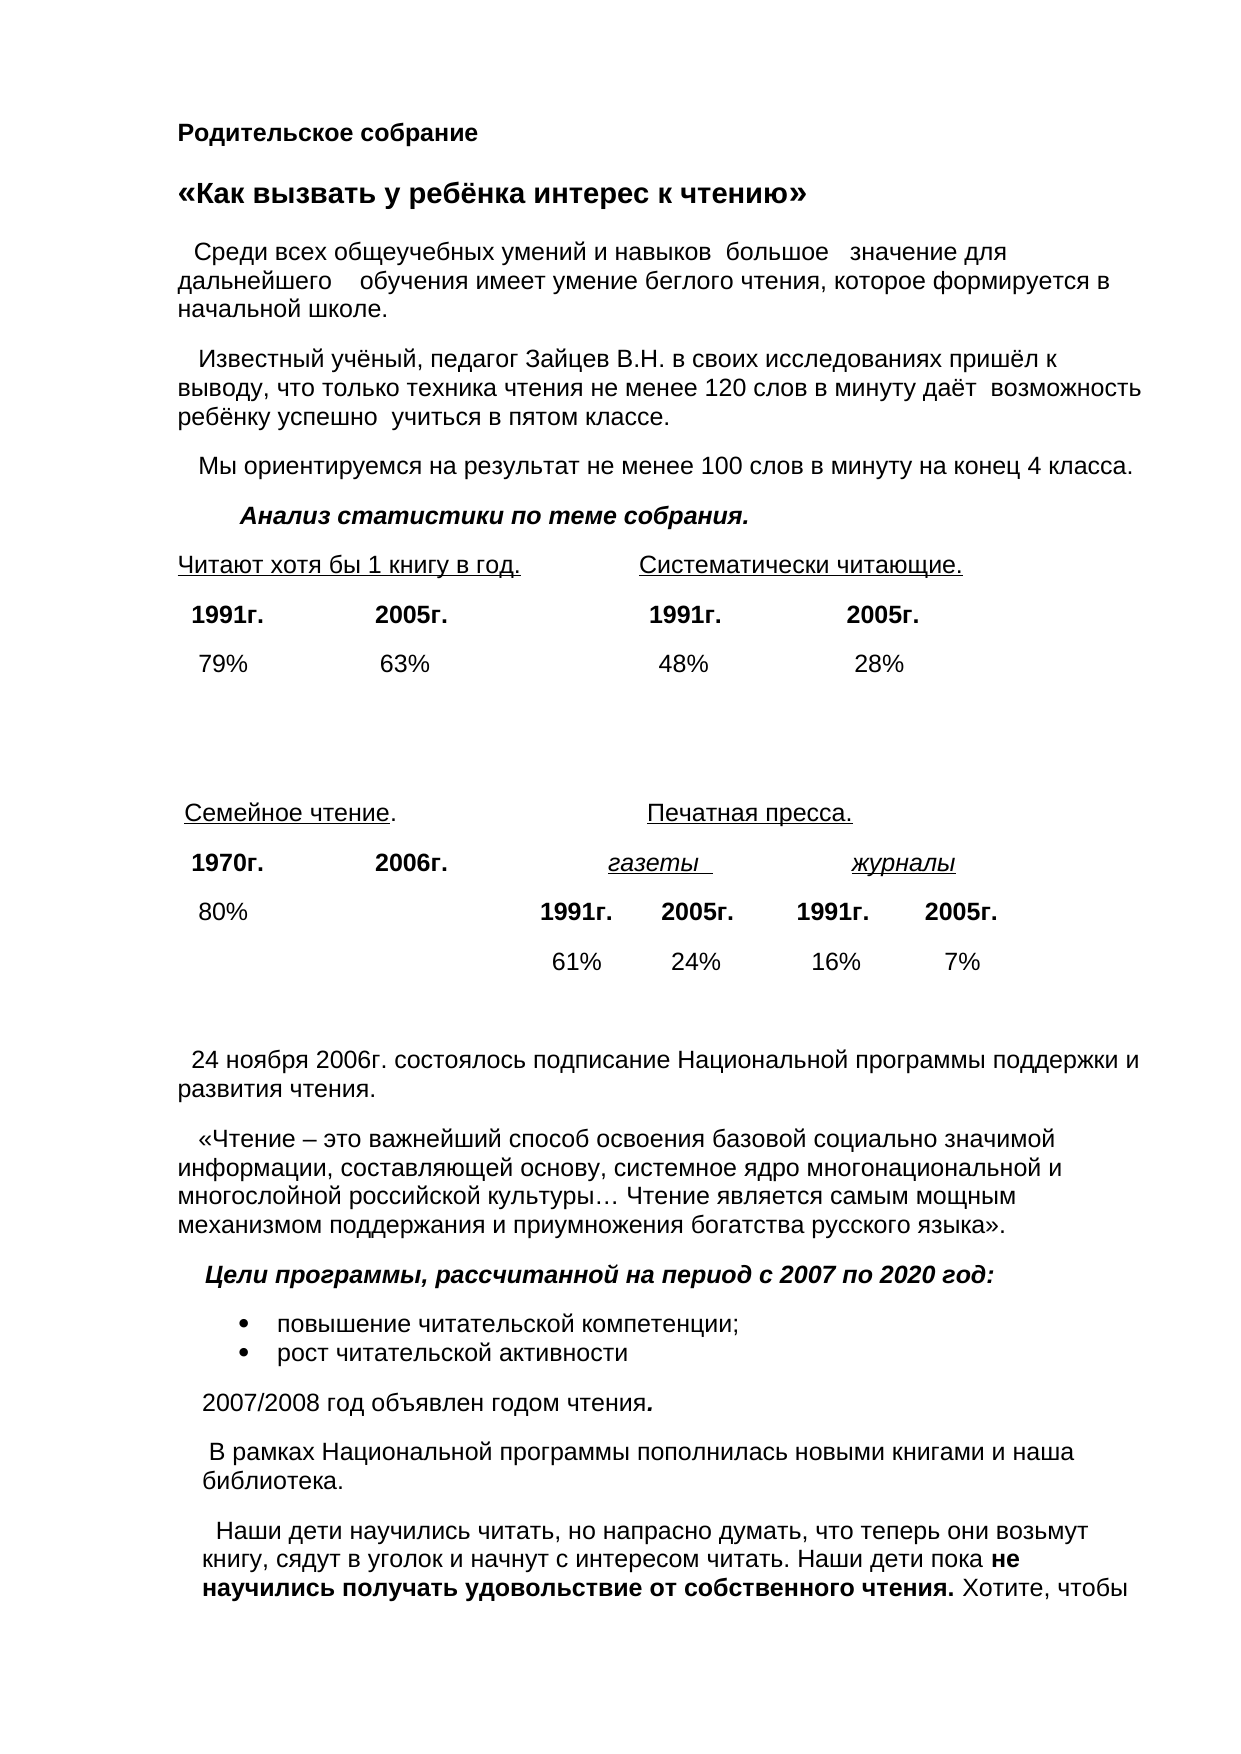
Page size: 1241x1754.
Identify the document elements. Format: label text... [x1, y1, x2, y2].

text 2007/2008 год объявлен годом чтения. [202, 1388, 1152, 1416]
text 79% 63% 48% 28% [177, 649, 1152, 678]
text Среди всех общеучебных умений и навыков большое значение для дальнейшего обучения имеет умение беглого чтения, которое формируется в начальной школе. [177, 237, 1152, 323]
text 24 ноября 2006г. состоялось подписание Национальной программы поддержки и развития чтения. [177, 1045, 1152, 1103]
list повышение читательской компетенции; [239, 1309, 1152, 1338]
text 80% 1991г. 2005г. 1991г. 2005г. [177, 897, 1152, 926]
text Читают хотя бы 1 книгу в год. Систематически читающие. [177, 550, 1152, 579]
text 1991г. 2005г. 1991г. 2005г. [177, 600, 1152, 629]
text Родительское собрание [177, 118, 1152, 147]
text Мы ориентируемся на результат не менее 100 слов в минуту на конец 4 класса. [177, 451, 1152, 480]
text В рамках Национальной программы пополнилась новыми книгами и наша библиотека. [202, 1437, 1152, 1495]
text Анализ статистики по теме собрания. [177, 501, 1152, 529]
text «Как вызвать у ребёнка интерес к чтению» [177, 172, 1152, 210]
text 61% 24% 16% 7% [177, 947, 1152, 976]
text Известный учёный, педагог Зайцев В.Н. в своих исследованиях пришёл к выводу, что только техника чтения не менее 120 слов в минуту даёт возможность ребёнку успешно учиться в пятом классе. [177, 344, 1152, 430]
text 1970г. 2006г. газеты журналы [177, 848, 1152, 877]
list рост читательской активности [239, 1338, 1152, 1367]
text Семейное чтение. Печатная пресса. [177, 798, 1152, 827]
text Цели программы, рассчитанной на период с 2007 по 2020 год: [177, 1259, 1152, 1288]
text «Чтение – это важнейший способ освоения базовой социально значимой информации, составляющей основу, системное ядро многонациональной и многослойной российской культуры… Чтение является самым мощным механизмом поддержания и приумножения богатства русского языка». [177, 1124, 1152, 1239]
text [202, 1516, 1152, 1602]
